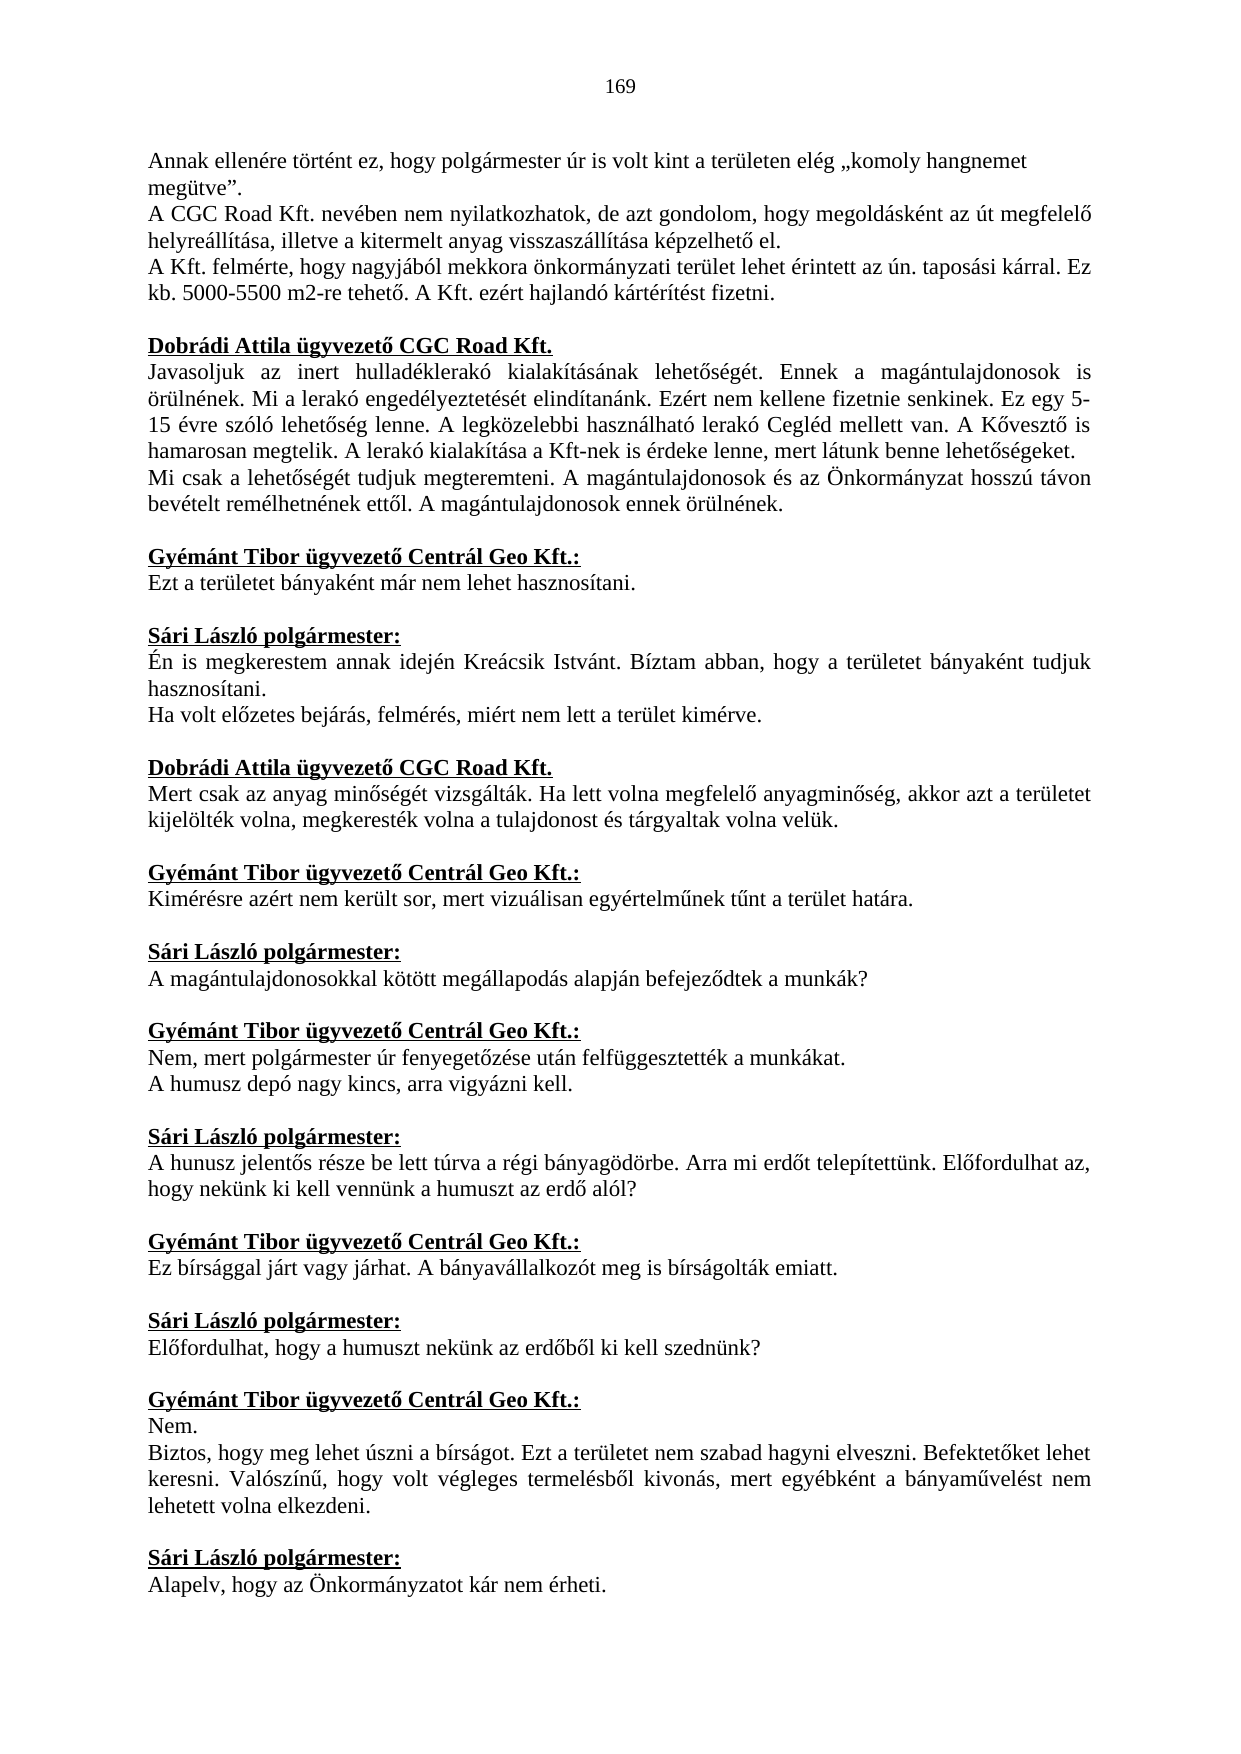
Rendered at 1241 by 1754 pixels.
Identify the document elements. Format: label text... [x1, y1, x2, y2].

text Dobrádi Attila ügyvezető CGC Road Kft. [148, 332, 1093, 358]
text Dobrádi Attila ügyvezető CGC Road Kft. [148, 754, 1093, 780]
text Gyémánt Tibor ügyvezető Centrál Geo Kft.: [148, 543, 1093, 569]
text Gyémánt Tibor ügyvezető Centrál Geo Kft.: [148, 859, 1093, 886]
text A CGC Road Kft. nevében nem nyilatkozhatok, de azt gondolom, hogy megoldásként az út megfelelő helyreállítása, illetve a kitermelt anyag visszaszállítása képzelhető el. [148, 200, 1093, 253]
text Mert csak az anyag minőségét vizsgálták. Ha lett volna megfelelő anyagminőség, akkor azt a területet kijelölték volna, megkeresték volna a tulajdonost és tárgyaltak volna velük. [148, 780, 1093, 833]
text A hunusz jelentős része be lett túrva a régi bányagödörbe. Arra mi erdőt telepítettünk. Előfordulhat az, hogy nekünk ki kell vennünk a humuszt az erdő alól? [148, 1149, 1093, 1202]
text Kimérésre azért nem került sor, mert vizuálisan egyértelműnek tűnt a terület határa. [148, 886, 1093, 912]
text Gyémánt Tibor ügyvezető Centrál Geo Kft.: [148, 1228, 1093, 1254]
text Ha volt előzetes bejárás, felmérés, miért nem lett a terület kimérve. [148, 701, 1093, 727]
text Sári László polgármester: [148, 622, 1093, 648]
text Előfordulhat, hogy a humuszt nekünk az erdőből ki kell szednünk? [148, 1333, 1093, 1360]
text Gyémánt Tibor ügyvezető Centrál Geo Kft.: [148, 1386, 1093, 1413]
text Ez bírsággal járt vagy járhat. A bányavállalkozót meg is bírságolták emiatt. [148, 1254, 1093, 1281]
text Gyémánt Tibor ügyvezető Centrál Geo Kft.: [148, 1017, 1093, 1044]
text Mi csak a lehetőségét tudjuk megteremteni. A magántulajdonosok és az Önkormányzat hosszú távon bevételt remélhetnének ettől. A magántulajdonosok ennek örülnének. [148, 464, 1093, 517]
text Sári László polgármester: [148, 1307, 1093, 1333]
text A Kft. felmérte, hogy nagyjából mekkora önkormányzati terület lehet érintett az ún. taposási kárral. Ez kb. 5000-5500 m2-re tehető. A Kft. ezért hajlandó kártérítést fizetni. [148, 253, 1093, 306]
text Ezt a területet bányaként már nem lehet hasznosítani. [148, 569, 1093, 596]
text Sári László polgármester: [148, 938, 1093, 964]
text A magántulajdonosokkal kötött megállapodás alapján befejeződtek a munkák? [148, 964, 1093, 991]
text Biztos, hogy meg lehet úszni a bírságot. Ezt a területet nem szabad hagyni elveszni. Befektetőket lehet keresni. Valószínű, hogy volt végleges termelésből kivonás, mert egyébként a bányaművelést nem lehetett volna elkezdeni. [148, 1439, 1093, 1518]
text Sári László polgármester: [148, 1123, 1093, 1149]
text Sári László polgármester: [148, 1544, 1093, 1571]
text Nem. [148, 1413, 1093, 1439]
text Én is megkerestem annak idején Kreácsik Istvánt. Bíztam abban, hogy a területet bányaként tudjuk hasznosítani. [148, 648, 1093, 701]
text Nem, mert polgármester úr fenyegetőzése után felfüggesztették a munkákat. [148, 1044, 1093, 1070]
text Alapelv, hogy az Önkormányzatot kár nem érheti. [148, 1571, 1093, 1597]
text Javasoljuk az inert hulladéklerakó kialakításának lehetőségét. Ennek a magántulajdonosok is örülnének. Mi a lerakó engedélyeztetését elindítanánk. Ezért nem kellene fizetnie senkinek. Ez egy 5-15 évre szóló lehetőség lenne. A legközelebbi használható lerakó Cegléd mellett van. A Kővesztő is hamarosan megtelik. A lerakó kialakítása a Kft-nek is érdeke lenne, mert látunk benne lehetőségeket. [148, 358, 1093, 464]
text A humusz depó nagy kincs, arra vigyázni kell. [148, 1070, 1093, 1096]
text Annak ellenére történt ez, hogy polgármester úr is volt kint a területen elég „komoly hangnemet megütve”. [148, 148, 1093, 200]
